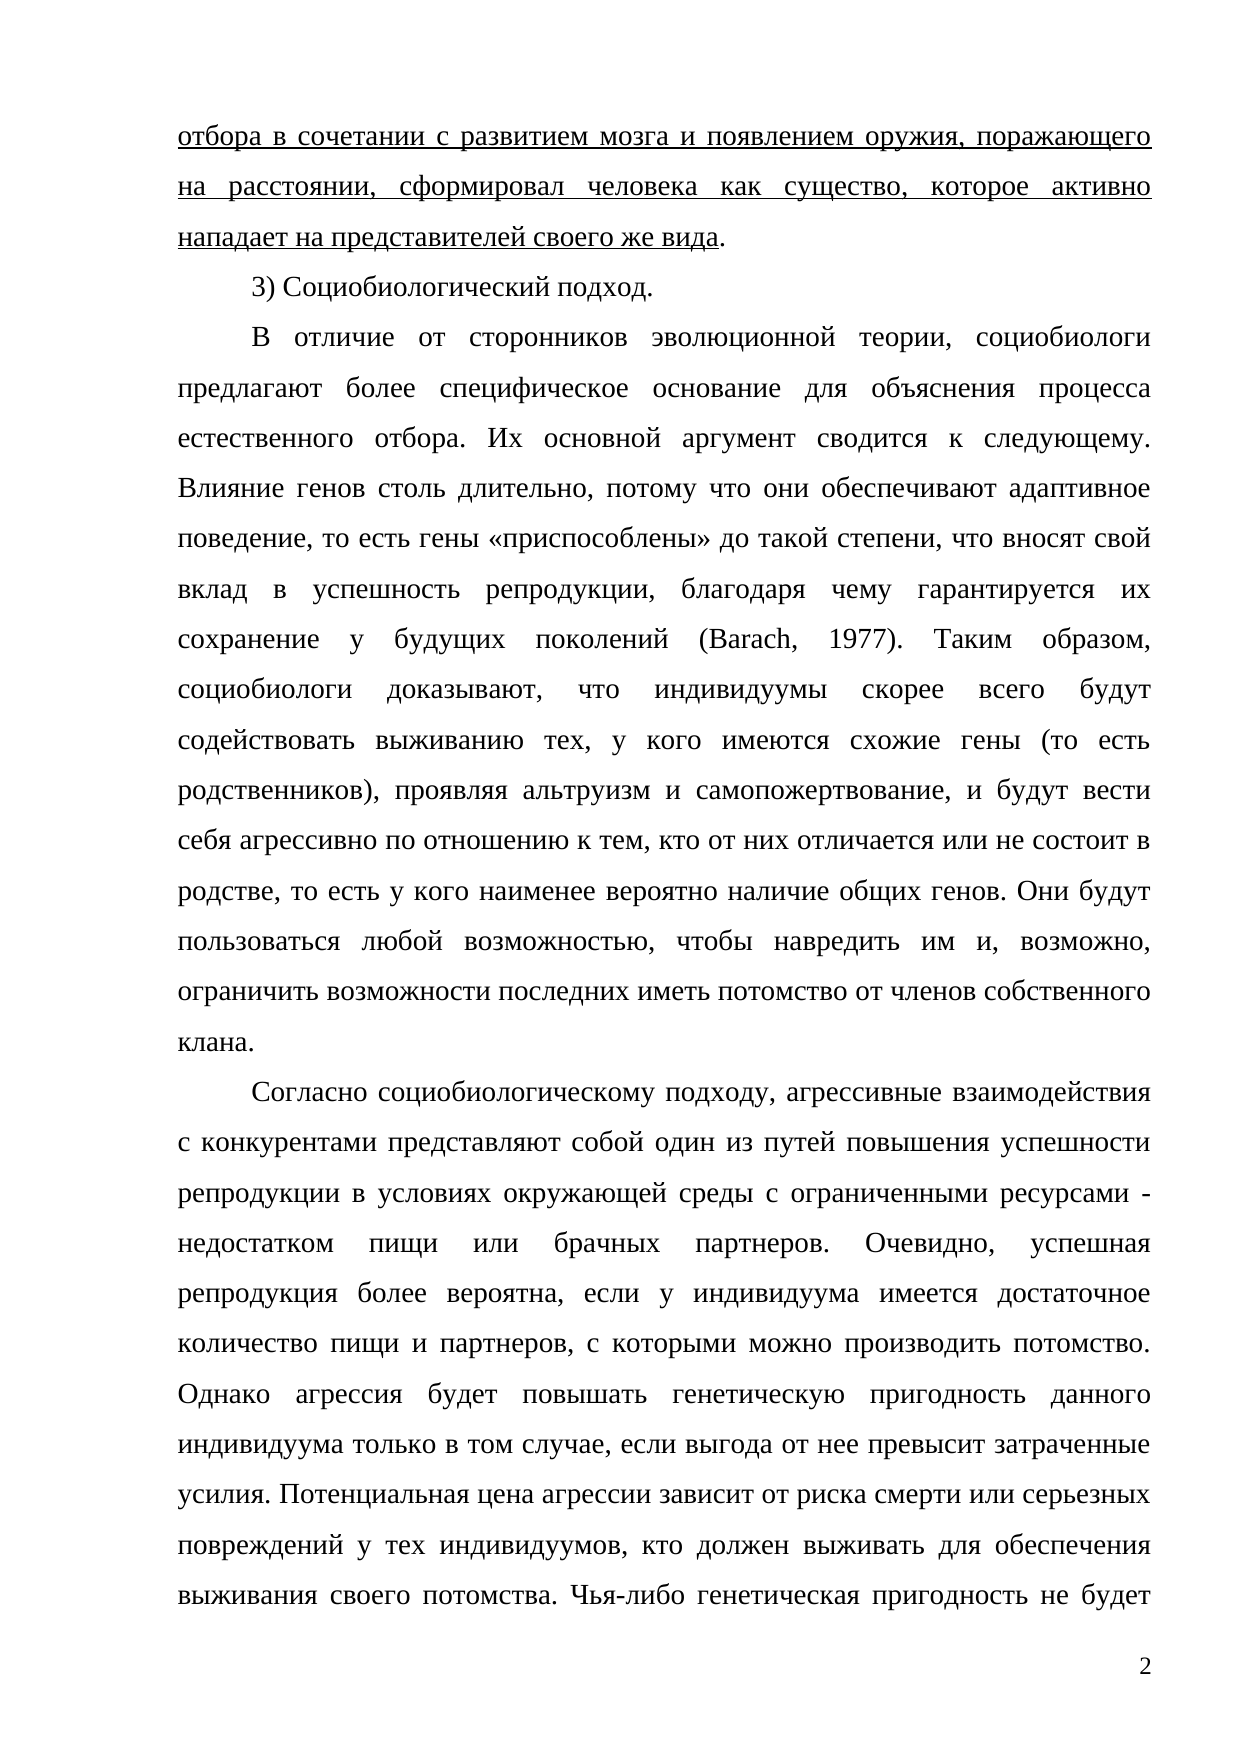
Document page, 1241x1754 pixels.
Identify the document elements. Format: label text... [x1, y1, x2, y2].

text В отличие от сторонников эволюционной теории, социобиологи предлагают более специфическое основание для объяснения процесса естественного отбора. Их основной аргумент сводится к следующему. Влияние генов столь длительно, потому что они обеспечивают адаптивное поведение, то есть гены «приспособлены» до такой степени, что вносят свой вклад в успешность репродукции, благодаря чему гарантируется их сохранение у будущих поколений (Barach, 1977). Таким образом, социобиологи доказывают, что индивидуумы скорее всего будут содействовать выживанию тех, у кого имеются схожие гены (то есть родственников), проявляя альтруизм и самопожертвование, и будут вести себя агрессивно по отношению к тем, кто от них отличается или не состоит в родстве, то есть у кого наименее вероятно наличие общих генов. Они будут пользоваться любой возможностью, чтобы навредить им и, возможно, ограничить возможности последних иметь потомство от членов собственного клана. [177, 319, 1152, 1057]
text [177, 1074, 1152, 1611]
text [177, 118, 1152, 147]
text 3) Социобиологический подход. [177, 269, 1152, 303]
